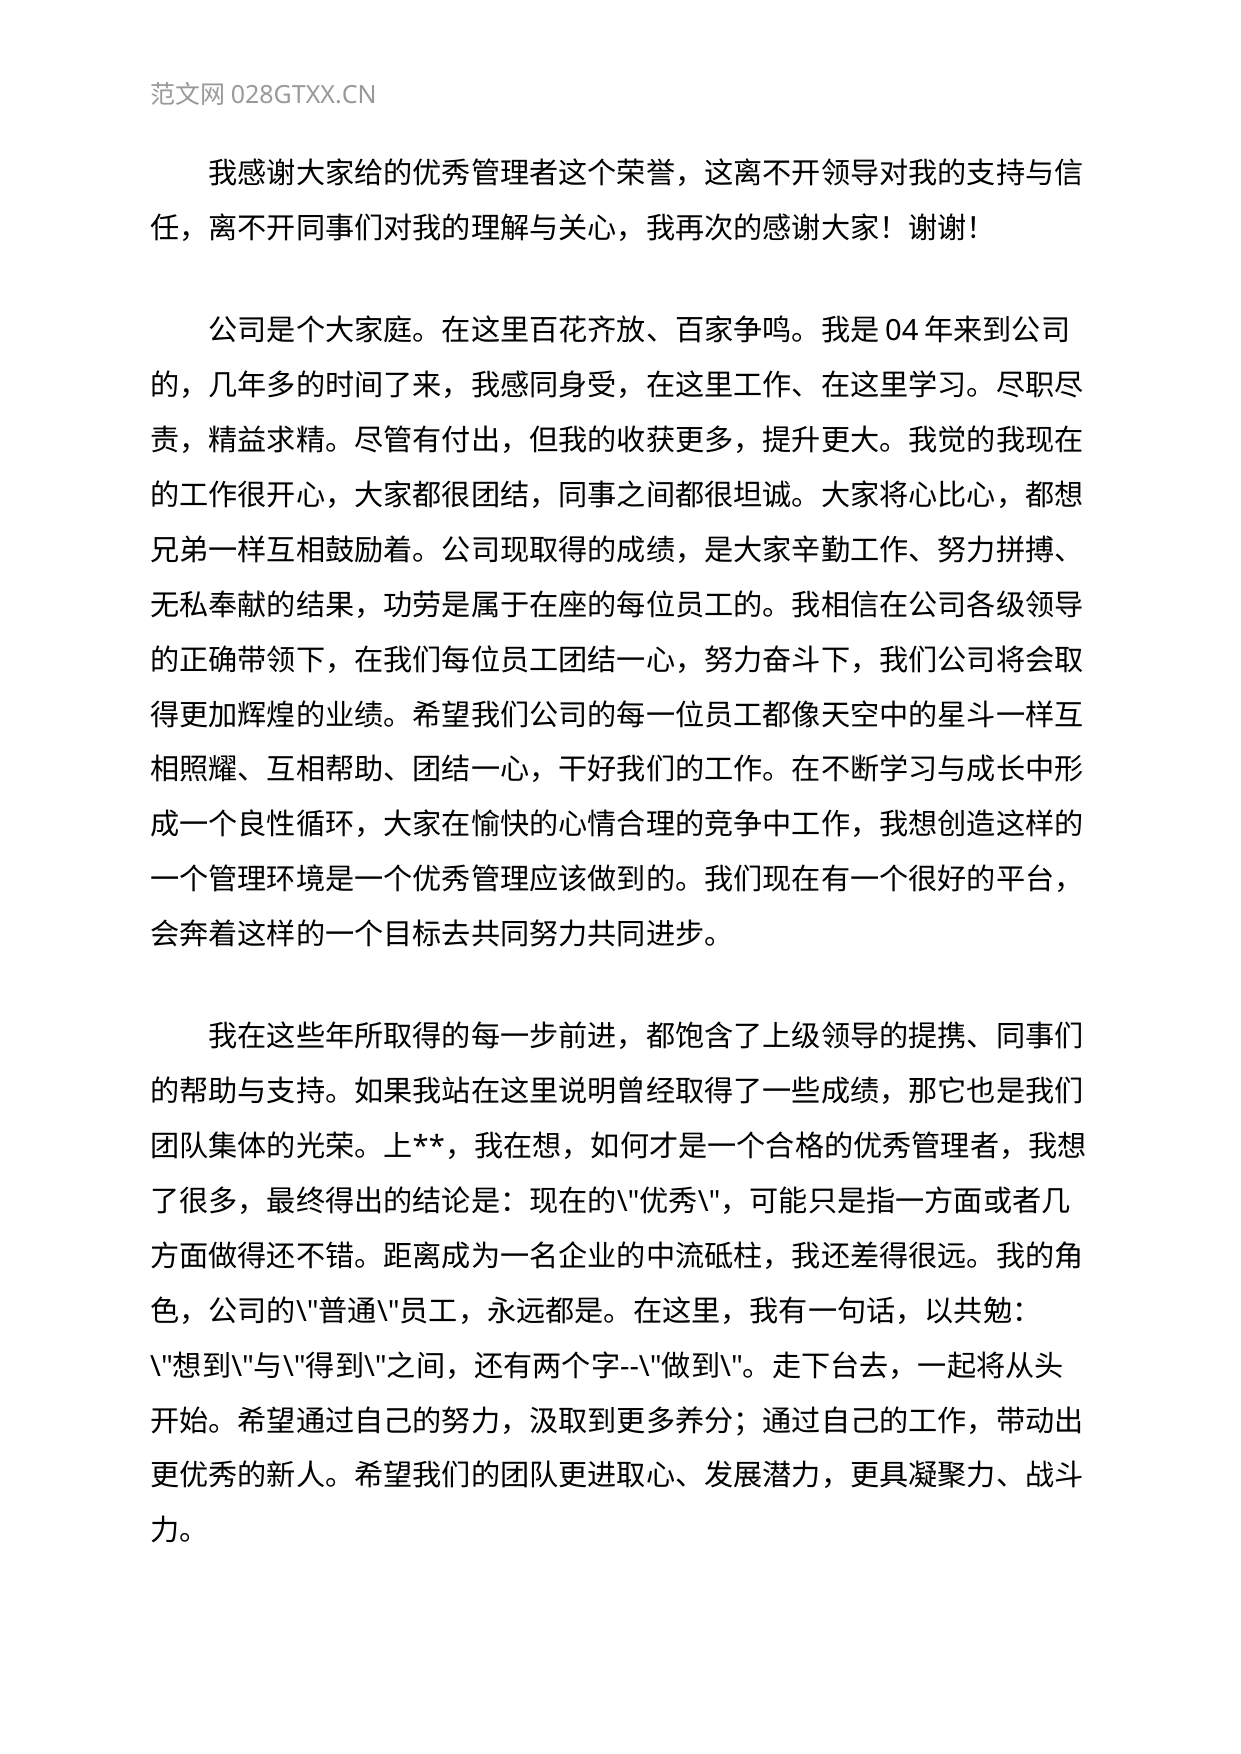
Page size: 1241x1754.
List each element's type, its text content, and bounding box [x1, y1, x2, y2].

text 公司是个大家庭。在这里百花齐放、百家争鸣。我是04年来到公司的，几年多的时间了来，我感同身受，在这里工作、在这里学习。尽职尽责，精益求精。尽管有付出，但我的收获更多，提升更大。我觉的我现在的工作很开心，大家都很团结，同事之间都很坦诚。大家将心比心，都想兄弟一样互相鼓励着。公司现取得的成绩，是大家辛勤工作、努力拼搏、无私奉献的结果，功劳是属于在座的每位员工的。我相信在公司各级领导的正确带领下，在我们每位员工团结一心，努力奋斗下，我们公司将会取得更加辉煌的业绩。希望我们公司的每一位员工都像天空中的星斗一样互相照耀、互相帮助、团结一心，干好我们的工作。在不断学习与成长中形成一个良性循环，大家在愉快的心情合理的竞争中工作，我想创造这样的一个管理环境是一个优秀管理应该做到的。我们现在有一个很好的平台，会奔着这样的一个目标去共同努力共同进步。 [150, 307, 1090, 953]
text 我感谢大家给的优秀管理者这个荣誉，这离不开领导对我的支持与信任，离不开同事们对我的理解与关心，我再次的感谢大家！谢谢！ [150, 150, 1090, 247]
text 我在这些年所取得的每一步前进，都饱含了上级领导的提携、同事们的帮助与支持。如果我站在这里说明曾经取得了一些成绩，那它也是我们团队集体的光荣。上**，我在想，如何才是一个合格的优秀管理者，我想了很多，最终得出的结论是：现在的\"优秀\"，可能只是指一方面或者几方面做得还不错。距离成为一名企业的中流砥柱，我还差得很远。我的角色，公司的\"普通\"员工，永远都是。在这里，我有一句话，以共勉：\"想到\"与\"得到\"之间，还有两个字--\"做到\"。走下台去，一起将从头开始。希望通过自己的努力，汲取到更多养分；通过自己的工作，带动出更优秀的新人。希望我们的团队更进取心、发展潜力，更具凝聚力、战斗力。 [150, 1012, 1090, 1549]
